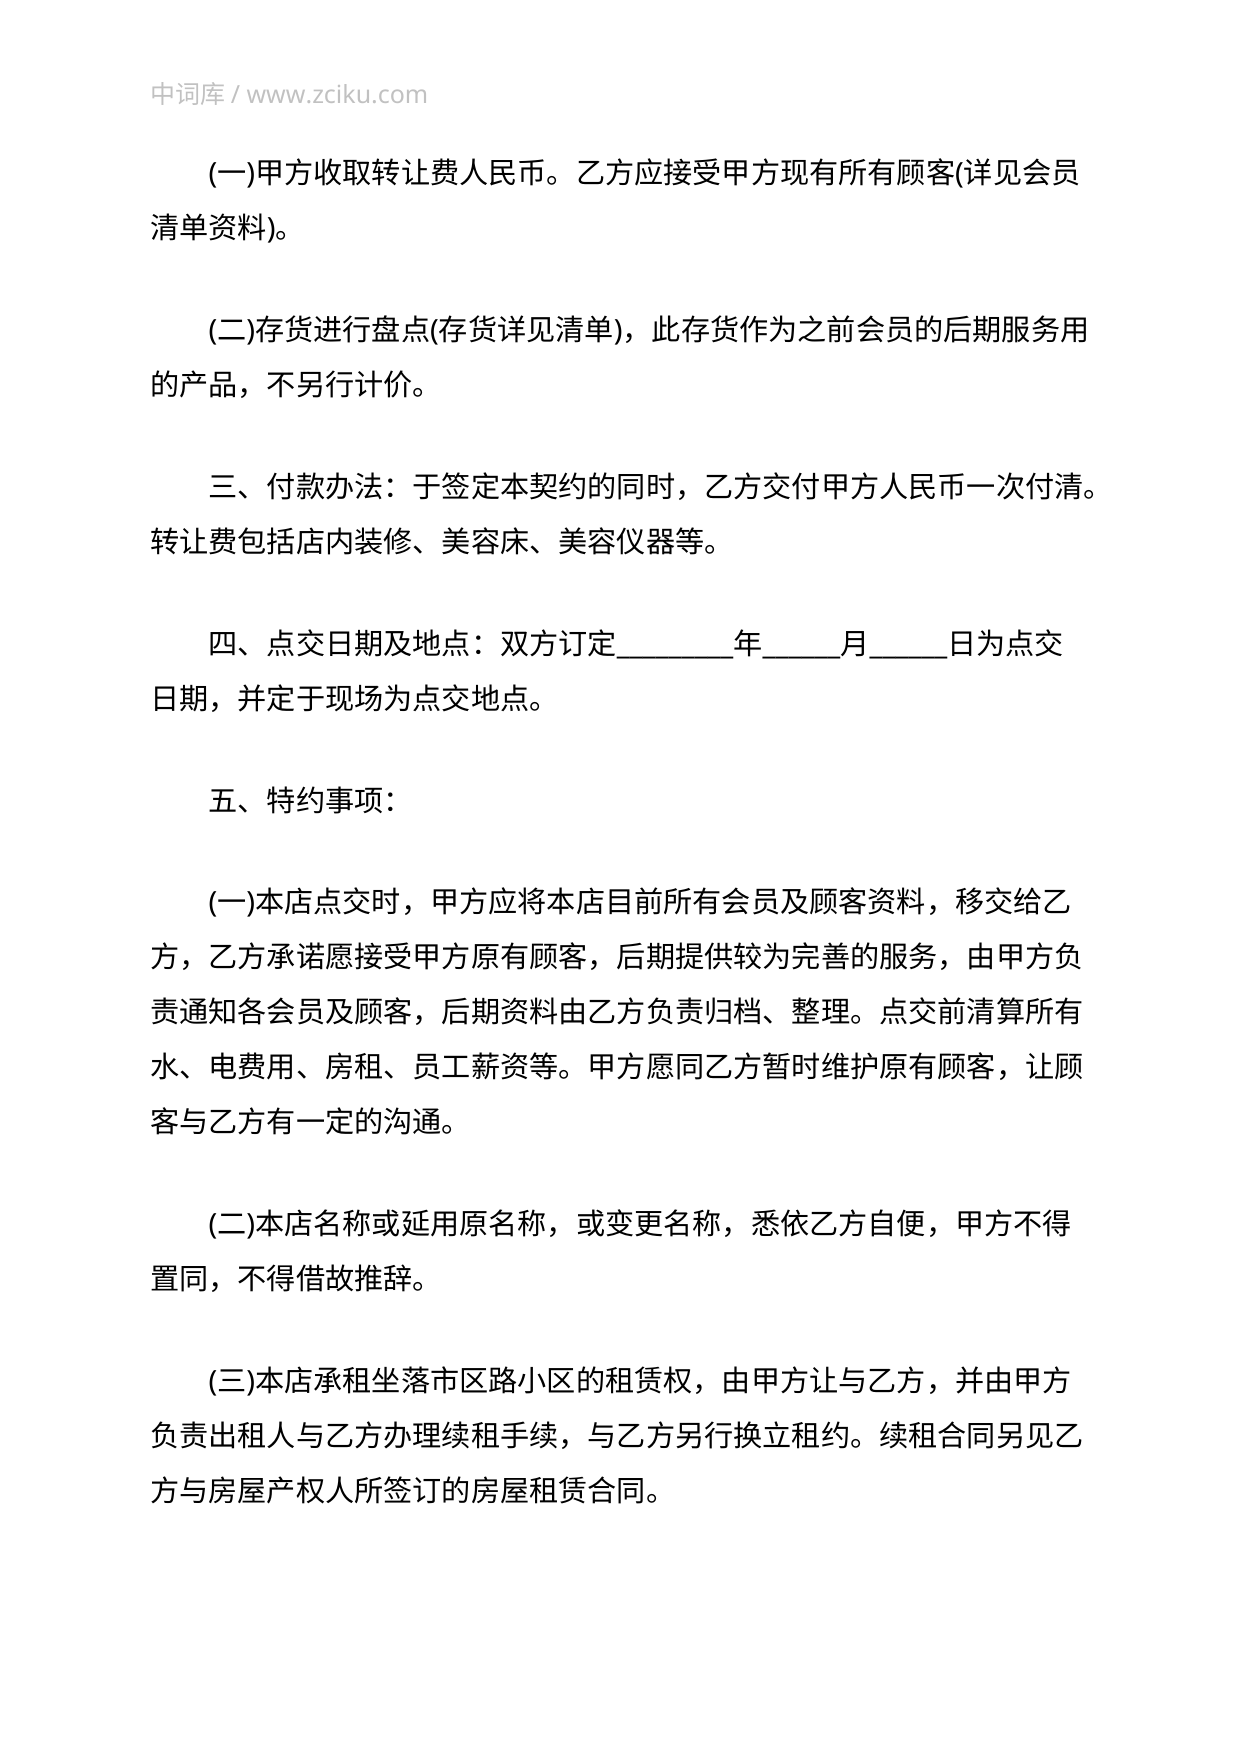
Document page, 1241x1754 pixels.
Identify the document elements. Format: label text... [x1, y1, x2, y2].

text 四、点交日期及地点：双方订定_________年______月______日为点交日期，并定于现场为点交地点。 [150, 620, 1090, 718]
text 五、特约事项： [150, 777, 1090, 819]
text (二)存货进行盘点(存货详见清单)，此存货作为之前会员的后期服务用的产品，不另行计价。 [150, 307, 1090, 404]
text (一)甲方收取转让费人民币。乙方应接受甲方现有所有顾客(详见会员清单资料)。 [150, 150, 1090, 247]
text 三、付款办法：于签定本契约的同时，乙方交付甲方人民币一次付清。转让费包括店内装修、美容床、美容仪器等。 [150, 464, 1090, 561]
text (三)本店承租坐落市区路小区的租赁权，由甲方让与乙方，并由甲方负责出租人与乙方办理续租手续，与乙方另行换立租约。续租合同另见乙方与房屋产权人所签订的房屋租赁合同。 [150, 1357, 1090, 1509]
text (一)本店点交时，甲方应将本店目前所有会员及顾客资料，移交给乙方，乙方承诺愿接受甲方原有顾客，后期提供较为完善的服务，由甲方负责通知各会员及顾客，后期资料由乙方负责归档、整理。点交前清算所有水、电费用、房租、员工薪资等。甲方愿同乙方暂时维护原有顾客，让顾客与乙方有一定的沟通。 [150, 879, 1090, 1141]
text (二)本店名称或延用原名称，或变更名称，悉依乙方自便，甲方不得置同，不得借故推辞。 [150, 1200, 1090, 1298]
